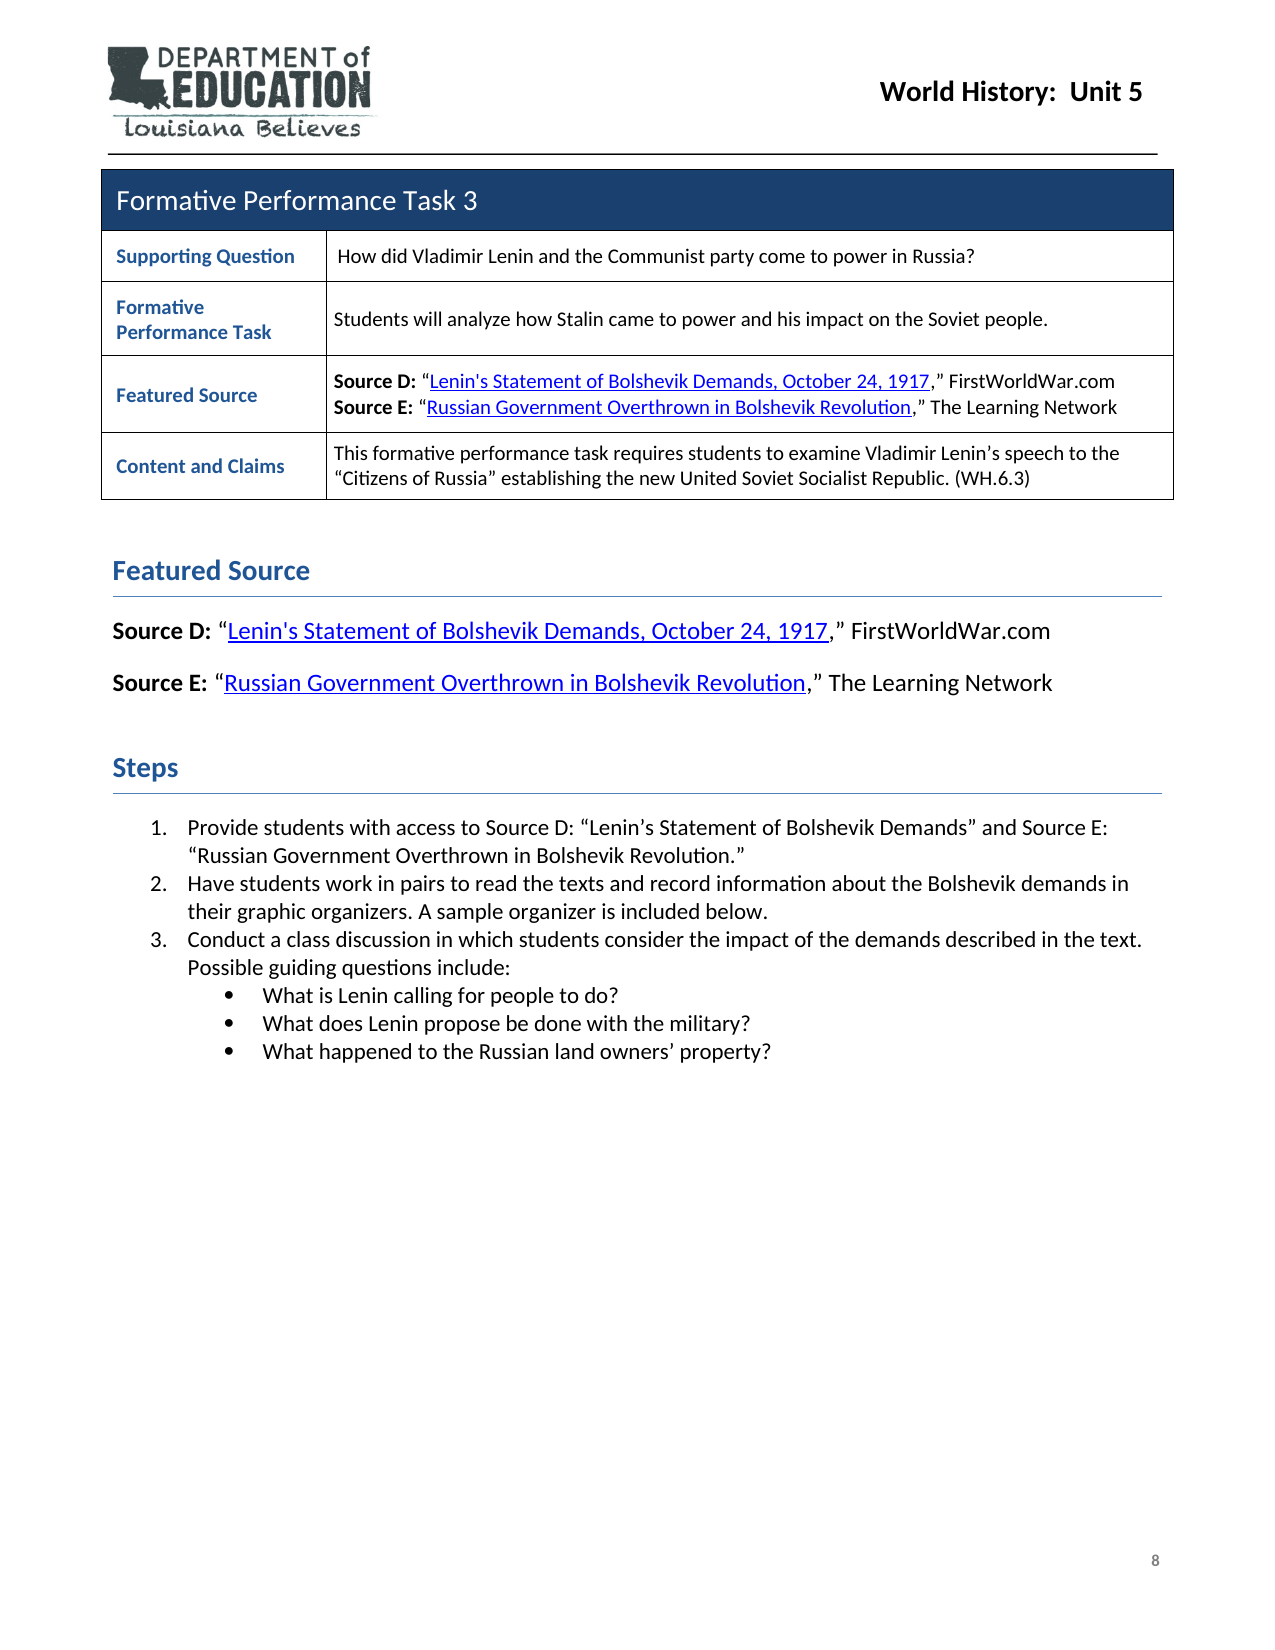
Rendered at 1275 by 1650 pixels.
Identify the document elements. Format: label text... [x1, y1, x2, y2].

table_cell How did Vladimir Lenin and the Communist party come to power in Russia? [327, 231, 1173, 281]
table_cell Formative Performance Task [102, 282, 326, 355]
text Source D: “Lenin's Statement of Bolshevik Demands, October 24, 1917,” FirstWorldWar.com [112, 615, 1155, 646]
table_cell Students will analyze how Stalin came to power and his impact on the Soviet people. [327, 282, 1173, 355]
table_cell This formative performance task requires students to examine Vladimir Lenin’s speech to the “Citizens of Russia” establishing the new United Soviet Socialist Republic. (WH.6.3) [327, 433, 1173, 498]
list What does Lenin propose be done with the military? [225, 1009, 1162, 1037]
table_cell Content and Claims [102, 433, 326, 498]
list What is Lenin calling for people to do? [225, 981, 1162, 1009]
list What happened to the Russian land owners’ property? [225, 1037, 1162, 1065]
subtitle Steps [112, 749, 1162, 794]
table_cell Source D: “Lenin's Statement of Bolshevik Demands, October 24, 1917,” FirstWorldWar.com Source E: “Russian Government Overthrown in Bolshevik Revolution,” The Learning Network [327, 356, 1173, 432]
table_cell Supporting Question [102, 231, 326, 281]
list Conduct a class discussion in which students consider the impact of the demands described in the text. Possible guiding questions include: [150, 925, 1162, 981]
list Provide students with access to Source D: “Lenin’s Statement of Bolshevik Demands” and Source E: “Russian Government Overthrown in Bolshevik Revolution.” [150, 813, 1162, 869]
text Source E: “Russian Government Overthrown in Bolshevik Revolution,” The Learning Network [112, 667, 1155, 697]
subtitle Featured Source [112, 552, 1162, 597]
table_header Formative Performance Task 3 [102, 170, 1173, 230]
picture [107, 46, 1158, 155]
table_cell Featured Source [102, 356, 326, 432]
list Have students work in pairs to read the texts and record information about the Bolshevik demands in their graphic organizers. A sample organizer is included below. [150, 869, 1162, 925]
